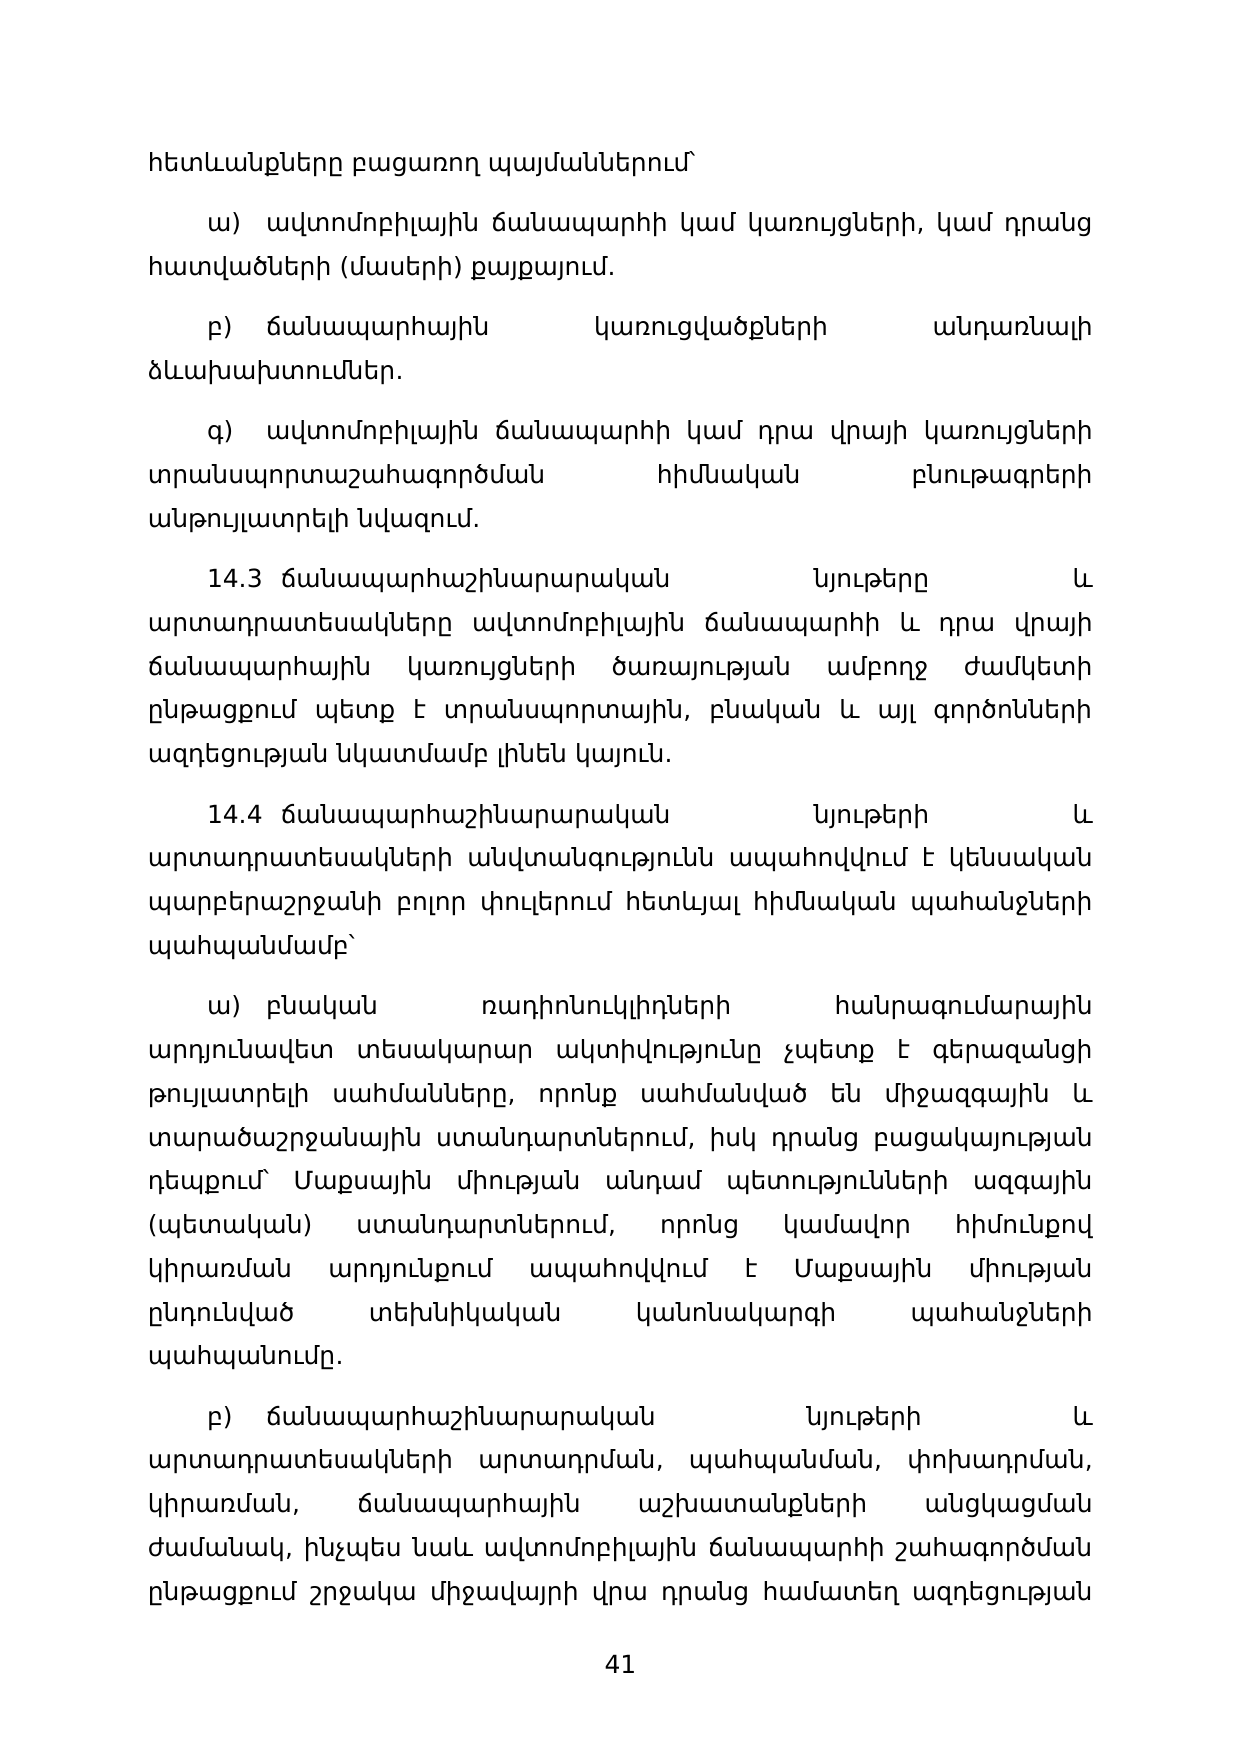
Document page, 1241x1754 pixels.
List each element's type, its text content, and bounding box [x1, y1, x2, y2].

text ա) բնական ռադիոնուկլիդների հանրագումարային արդյունավետ տեսակարար ակտիվությունը չպետք է գերազանցի թույլատրելի սահմանները, որոնք սահմանված են միջազգային և տարածաշրջանային ստանդարտներում, իսկ դրանց բացակայության դեպքում՝ Մաքսային միության անդամ պետությունների ազգային (պետական) ստանդարտներում, որոնց կամավոր հիմունքով կիրառման արդյունքում ապահովվում է Մաքսային միության ընդունված տեխնիկական կանոնակարգի պահանջների պահպանումը. [148, 991, 1092, 1371]
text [148, 1402, 1092, 1606]
text բ) ճանապարհային կառուցվածքների անդառնալի ձևախախտումներ. [148, 312, 1092, 385]
text գ) ավտոմոբիլային ճանապարհի կամ դրա վրայի կառույցների տրանսպորտաշահագործման հիմնական բնութագրերի անթույլատրելի նվազում. [148, 416, 1092, 533]
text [148, 148, 1092, 177]
text ա) ավտոմոբիլային ճանապարհի կամ կառույցների, կամ դրանց հատվածների (մասերի) քայքայում. [148, 208, 1092, 281]
text 14.3 ճանապարհաշինարարական նյութերը և արտադրատեսակները ավտոմոբիլային ճանապարհի և դրա վրայի ճանապարհային կառույցների ծառայության ամբողջ ժամկետի ընթացքում պետք է տրանսպորտային, բնական և այլ գործոնների ազդեցության նկատմամբ լինեն կայուն. [148, 564, 1092, 768]
text 14.4 ճանապարհաշինարարական նյութերի և արտադրատեսակների անվտանգությունն ապահովվում է կենսական պարբերաշրջանի բոլոր փուլերում հետևյալ հիմնական պահանջների պահպանմամբ՝ [148, 800, 1092, 960]
